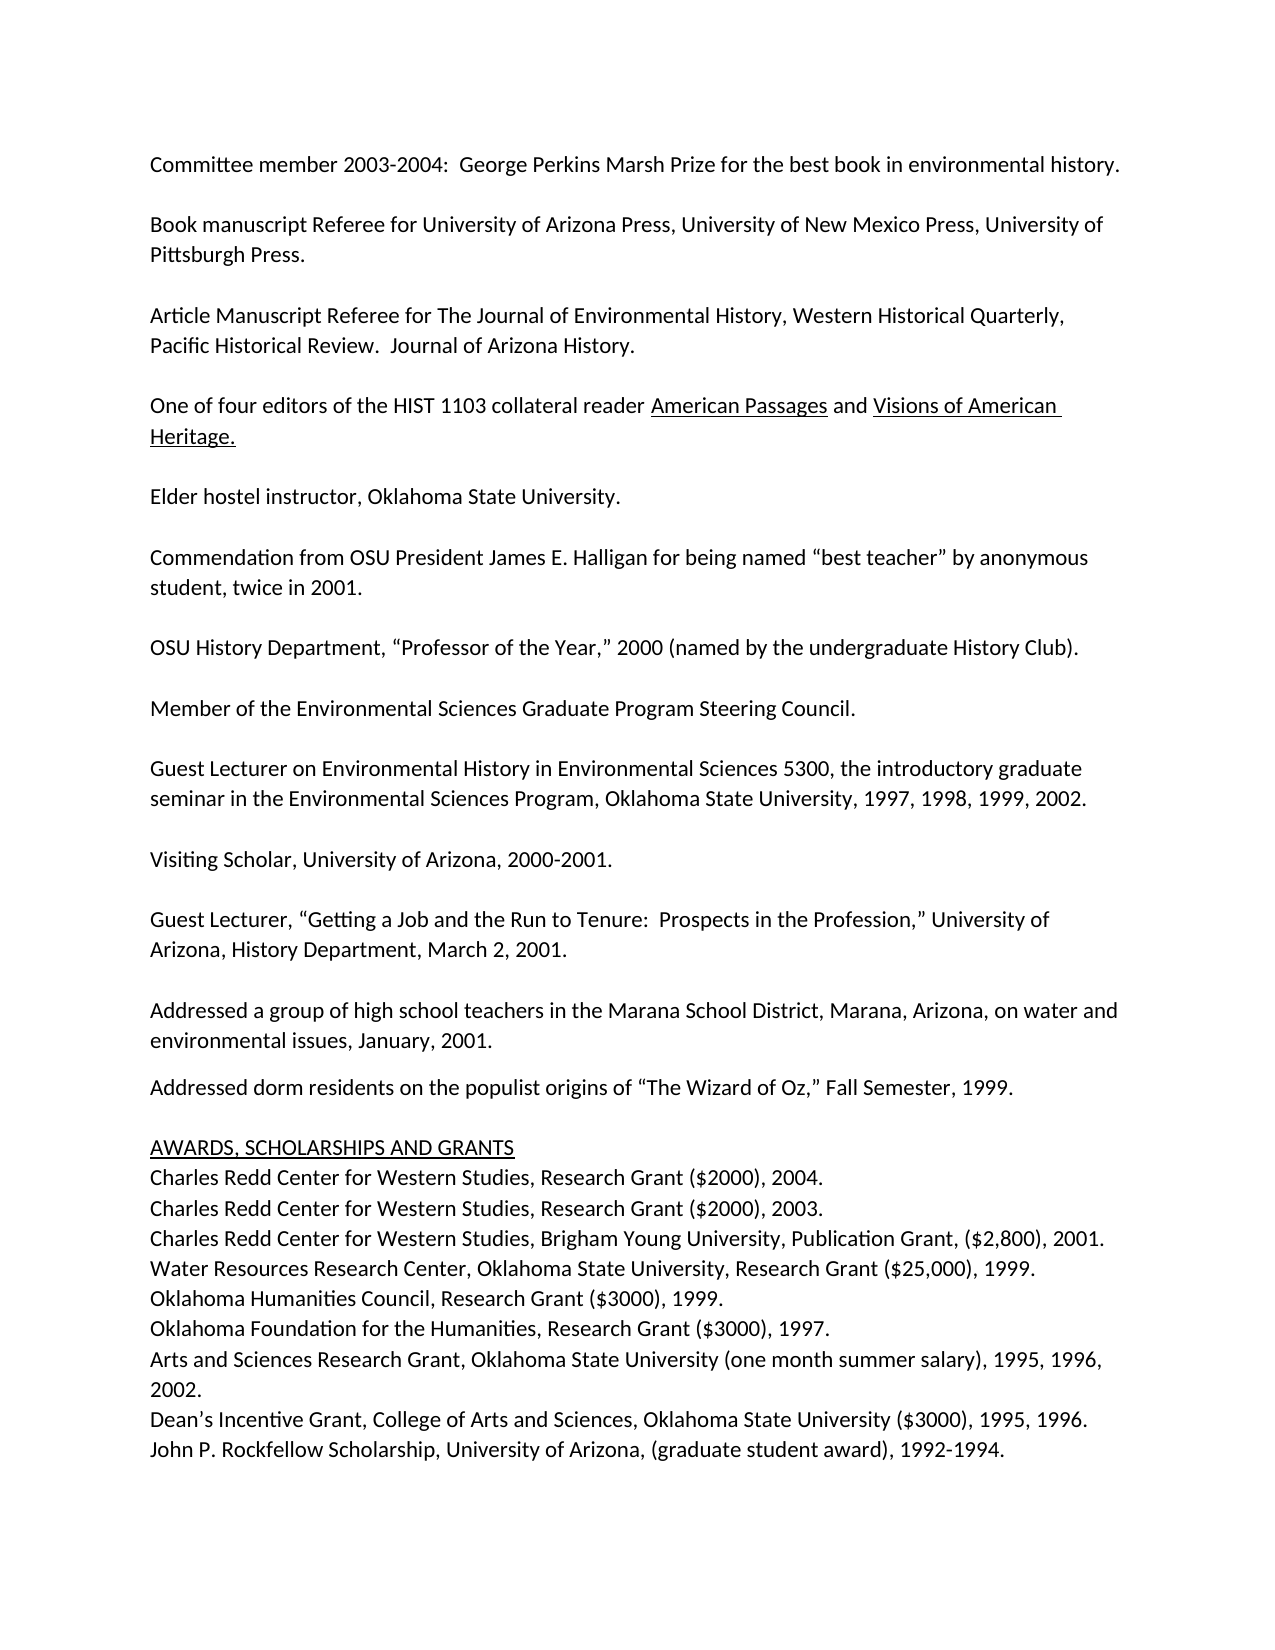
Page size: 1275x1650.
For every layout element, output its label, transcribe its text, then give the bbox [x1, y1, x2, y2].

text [150, 150, 1125, 1054]
text Addressed dorm residents on the populist origins of “The Wizard of Oz,” Fall Semester, 1999. AWARDS, SCHOLARSHIPS AND GRANTS Charles Redd Center for Western Studies, Research Grant ($2000), 2004. Charles Redd Center for Western Studies, Research Grant ($2000), 2003. Charles Redd Center for Western Studies, Brigham Young University, Publication Grant, ($2,800), 2001. Water Resources Research Center, Oklahoma State University, Research Grant ($25,000), 1999. Oklahoma Humanities Council, Research Grant ($3000), 1999. Oklahoma Foundation for the Humanities, Research Grant ($3000), 1997. Arts and Sciences Research Grant, Oklahoma State University (one month summer salary), 1995, 1996, 2002. Dean’s Incentive Grant, College of Arts and Sciences, Oklahoma State University ($3000), 1995, 1996. John P. Rockfellow Scholarship, University of Arizona, (graduate student award), 1992-1994. [150, 1073, 1125, 1463]
